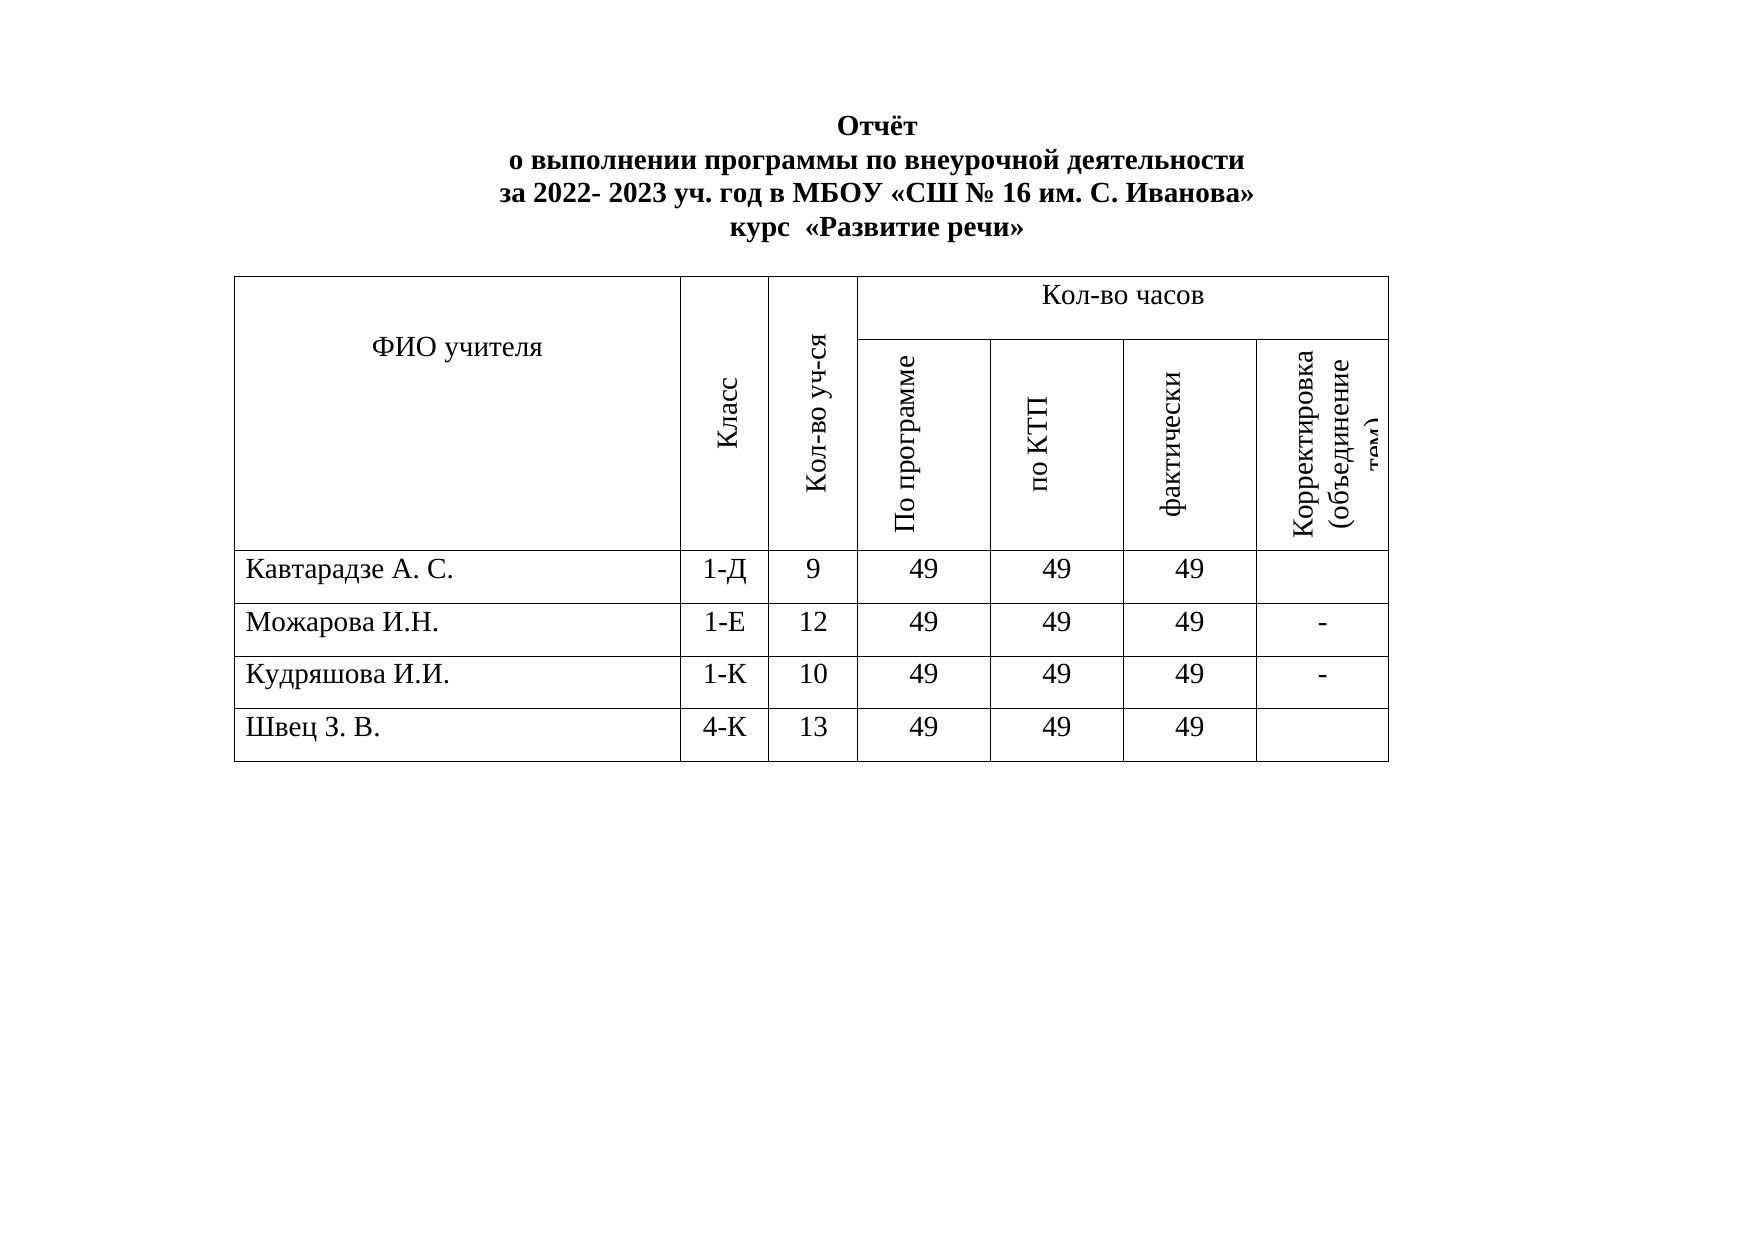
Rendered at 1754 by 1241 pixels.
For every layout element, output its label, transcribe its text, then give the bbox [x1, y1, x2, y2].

text за 2022- 2023 уч. год в МБОУ «СШ № 16 им. С. Иванова» [75, 176, 1679, 209]
table_cell 49 [1124, 604, 1256, 656]
table_cell 49 [991, 657, 1123, 708]
text курс «Развитие речи» [75, 209, 1679, 243]
table_header ФИО учителя [235, 277, 680, 550]
table_cell 13 [769, 709, 857, 761]
table_cell - [1257, 657, 1388, 708]
table_cell Можарова И.Н. [235, 604, 680, 656]
table_cell 1-Д [681, 551, 768, 603]
table_header Кол-во часов [858, 277, 1388, 339]
table_cell 1-К [681, 657, 768, 708]
table_cell 49 [991, 709, 1123, 761]
table_cell 49 [991, 551, 1123, 603]
table_cell фактически [1124, 340, 1256, 550]
table_cell Кавтарадзе А. С. [235, 551, 680, 603]
table_cell По программе [858, 340, 990, 550]
table_cell - [1257, 604, 1388, 656]
table_header Класс [681, 277, 768, 550]
table_cell [1257, 709, 1388, 761]
table_cell 49 [991, 604, 1123, 656]
table_cell по КТП [991, 340, 1123, 550]
table_cell Кудряшова И.И. [235, 657, 680, 708]
table_cell 12 [769, 604, 857, 656]
text о выполнении программы по внеурочной деятельности [75, 142, 1679, 176]
table_cell 9 [769, 551, 857, 603]
table_cell 49 [858, 604, 990, 656]
table_cell 4-К [681, 709, 768, 761]
table_cell 49 [858, 657, 990, 708]
table_cell 49 [1124, 709, 1256, 761]
table_cell Швец З. В. [235, 709, 680, 761]
table_cell 49 [1124, 657, 1256, 708]
table_cell 49 [858, 551, 990, 603]
table_cell 49 [1124, 551, 1256, 603]
table_cell 1-Е [681, 604, 768, 656]
table_cell 10 [769, 657, 857, 708]
table_header Кол-во уч-ся [769, 277, 857, 550]
table_cell 49 [858, 709, 990, 761]
text Отчёт [75, 108, 1679, 142]
table_cell [1257, 551, 1388, 603]
table_cell Корректировка (объединение тем) [1257, 340, 1388, 550]
